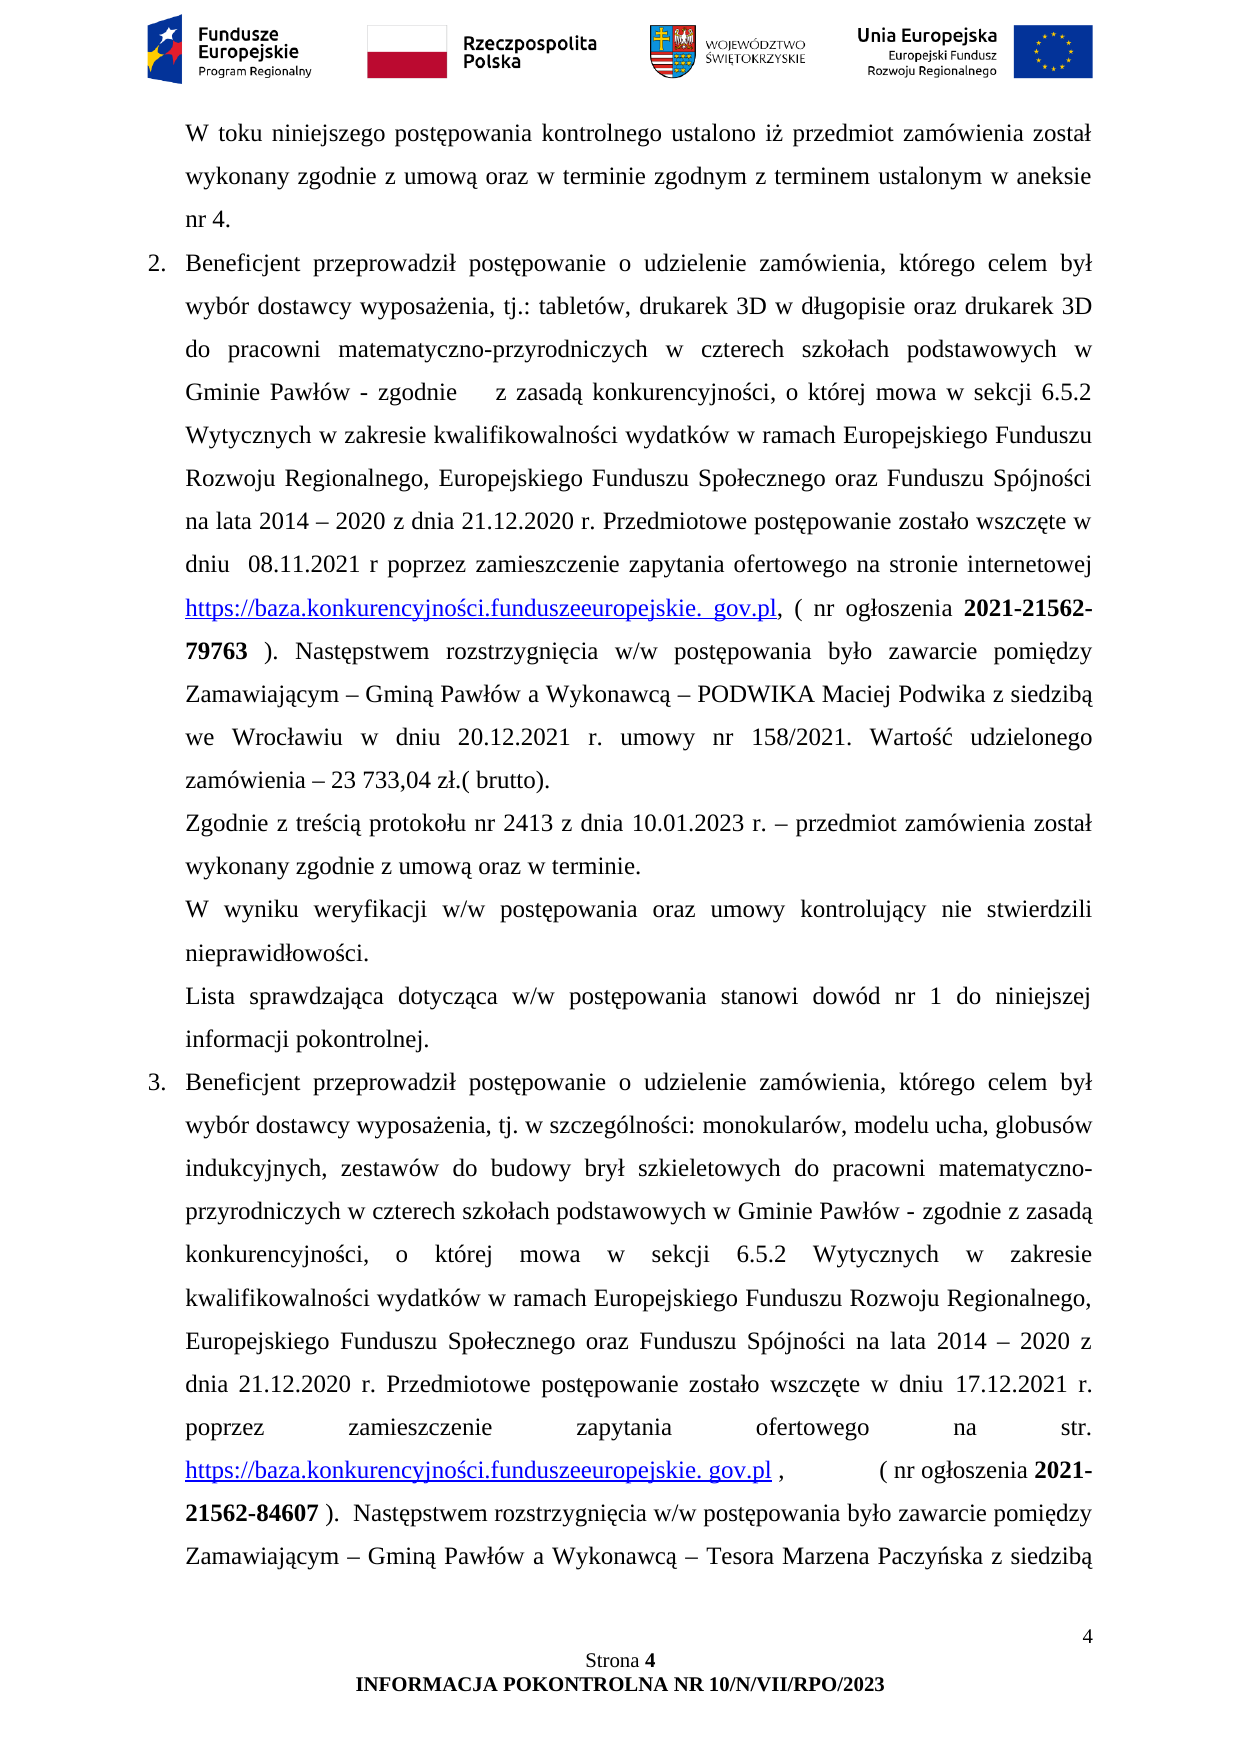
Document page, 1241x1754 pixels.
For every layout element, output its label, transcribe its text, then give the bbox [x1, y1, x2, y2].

list W toku niniejszego postępowania kontrolnego ustalono iż przedmiot zamówienia został wykonany zgodnie z umową oraz w terminie zgodnym z terminem ustalonym w aneksie nr 4. [185, 118, 1093, 233]
list Lista sprawdzająca dotycząca w/w postępowania stanowi dowód nr 1 do niniejszej informacji pokontrolnej. [185, 981, 1093, 1053]
list Beneficjent przeprowadził postępowanie o udzielenie zamówienia, którego celem był wybór dostawcy wyposażenia, tj.: tabletów, drukarek 3D w długopisie oraz drukarek 3D do pracowni matematyczno-przyrodniczych w czterech szkołach podstawowych w Gminie Pawłów - zgodnie z zasadą konkurencyjności, o której mowa w sekcji 6.5.2 Wytycznych w zakresie kwalifikowalności wydatków w ramach Europejskiego Funduszu Rozwoju Regionalnego, Europejskiego Funduszu Społecznego oraz Funduszu Spójności na lata 2014 – 2020 z dnia 21.12.2020 r. Przedmiotowe postępowanie zostało wszczęte w dniu 08.11.2021 r poprzez zamieszczenie zapytania ofertowego na stronie internetowej https://baza.konkurencyjności.funduszeeuropejskie. gov.pl, ( nr ogłoszenia 2021-21562-79763 ). Następstwem rozstrzygnięcia w/w postępowania było zawarcie pomiędzy Zamawiającym – Gminą Pawłów a Wykonawcą – PODWIKA Maciej Podwika z siedzibą we Wrocławiu w dniu 20.12.2021 r. umowy nr 158/2021. Wartość udzielonego zamówienia – 23 733,04 zł.( brutto). [148, 248, 1093, 794]
list Zgodnie z treścią protokołu nr 2413 z dnia 10.01.2023 r. – przedmiot zamówienia został wykonany zgodnie z umową oraz w terminie. [185, 808, 1093, 880]
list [148, 1067, 1093, 1570]
picture [147, 14, 1093, 84]
list W wyniku weryfikacji w/w postępowania oraz umowy kontrolujący nie stwierdzili nieprawidłowości. [185, 894, 1093, 966]
